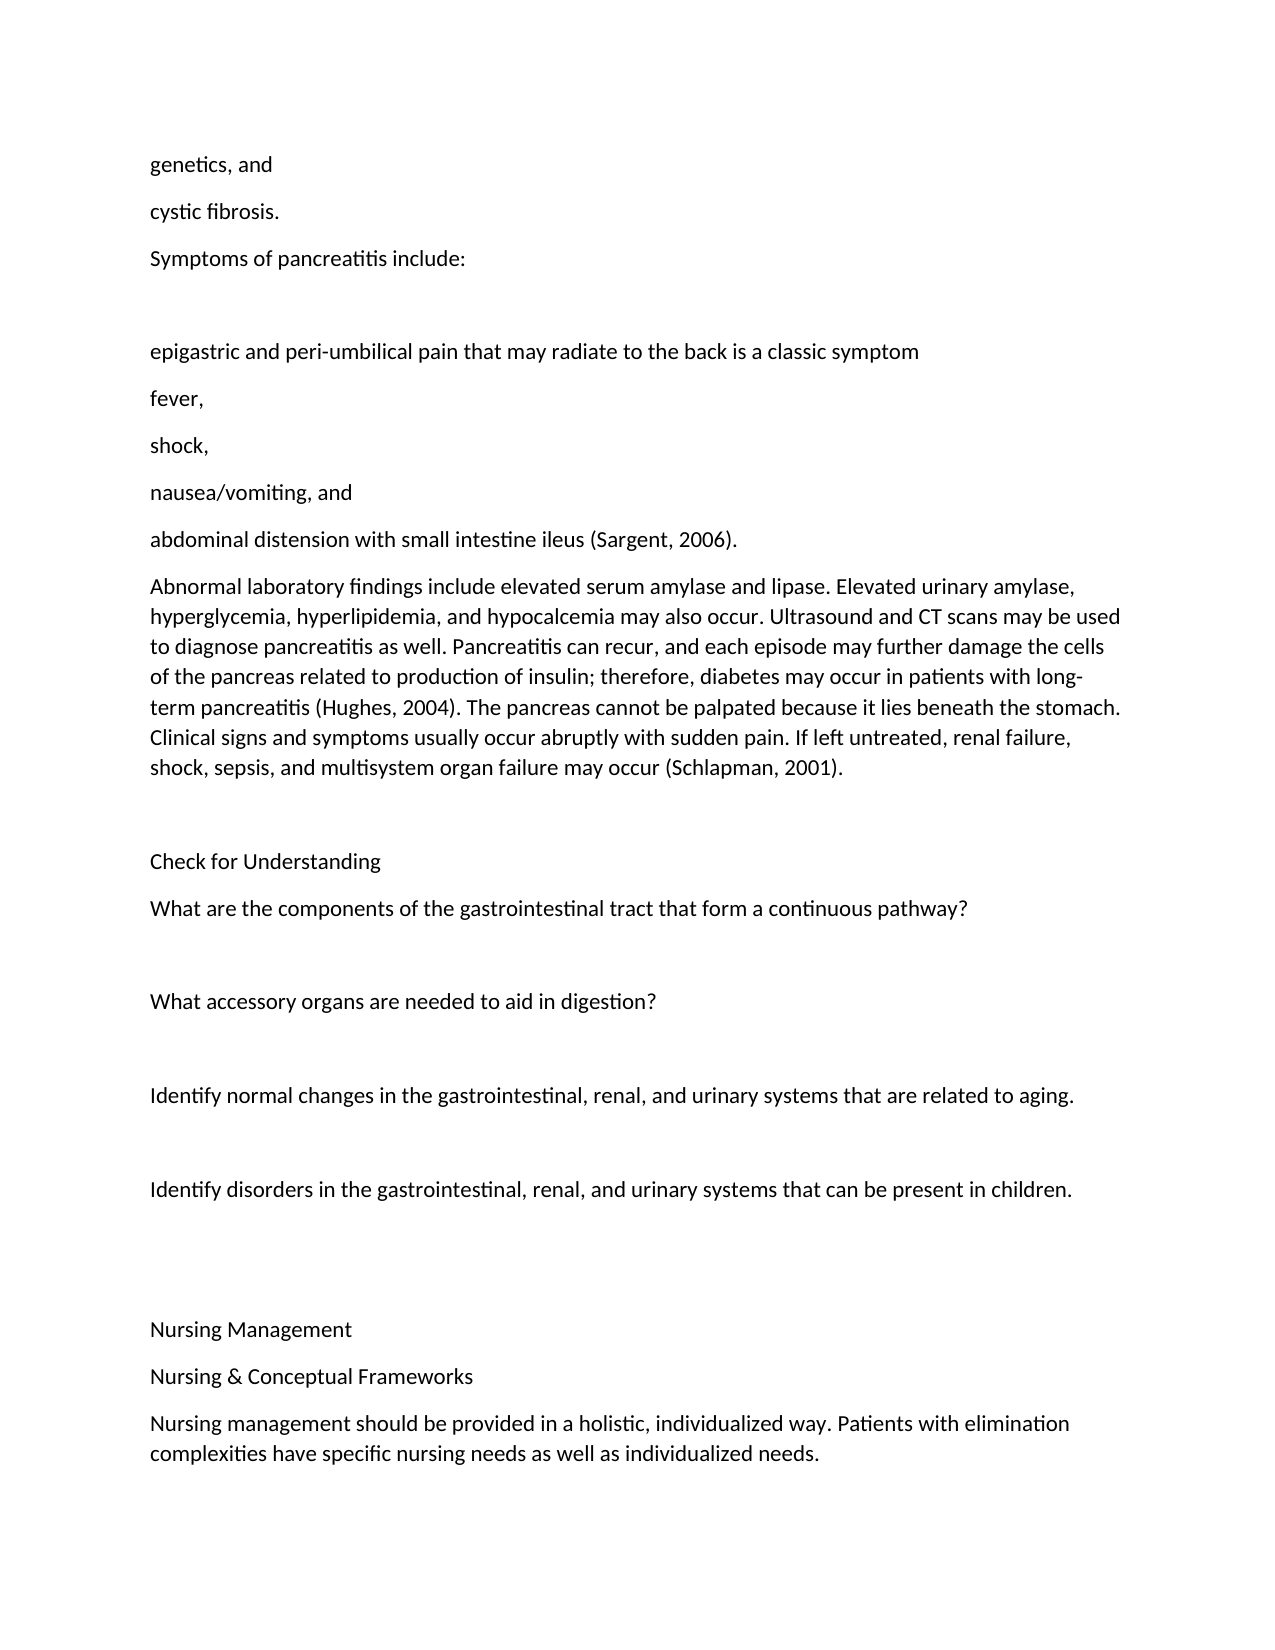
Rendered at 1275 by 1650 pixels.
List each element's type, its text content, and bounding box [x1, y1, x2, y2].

text Nursing & Conceptual Frameworks [150, 1362, 1125, 1391]
text Identify disorders in the gastrointestinal, renal, and urinary systems that can be present in children. [150, 1175, 1125, 1203]
text What accessory organs are needed to aid in digestion? [150, 987, 1125, 1016]
text epigastric and peri-umbilical pain that may radiate to the back is a classic symptom [150, 337, 1125, 366]
text cystic fibrosis. [150, 197, 1125, 225]
text Symptoms of pancreatitis include: [150, 244, 1125, 272]
text Check for Understanding [150, 847, 1125, 875]
text Nursing management should be provided in a holistic, individualized way. Patients with elimination complexities have specific nursing needs as well as individualized needs. [150, 1409, 1125, 1468]
text abdominal distension with small intestine ileus (Sargent, 2006). [150, 525, 1125, 553]
text Identify normal changes in the gastrointestinal, renal, and urinary systems that are related to aging. [150, 1081, 1125, 1109]
text fever, [150, 384, 1125, 412]
text Nursing Management [150, 1316, 1125, 1344]
text Abnormal laboratory findings include elevated serum amylase and lipase. Elevated urinary amylase, hyperglycemia, hyperlipidemia, and hypocalcemia may also occur. Ultrasound and CT scans may be used to diagnose pancreatitis as well. Pancreatitis can recur, and each episode may further damage the cells of the pancreas related to production of insulin; therefore, diabetes may occur in patients with long-term pancreatitis (Hughes, 2004). The pancreas cannot be palpated because it lies beneath the stomach. Clinical signs and symptoms usually occur abruptly with sudden pain. If left untreated, renal failure, shock, sepsis, and multisystem organ failure may occur (Schlapman, 2001). [150, 572, 1125, 781]
text nausea/vomiting, and [150, 478, 1125, 506]
text genetics, and [150, 150, 1125, 178]
text What are the components of the gastrointestinal tract that form a continuous pathway? [150, 894, 1125, 922]
text shock, [150, 431, 1125, 459]
